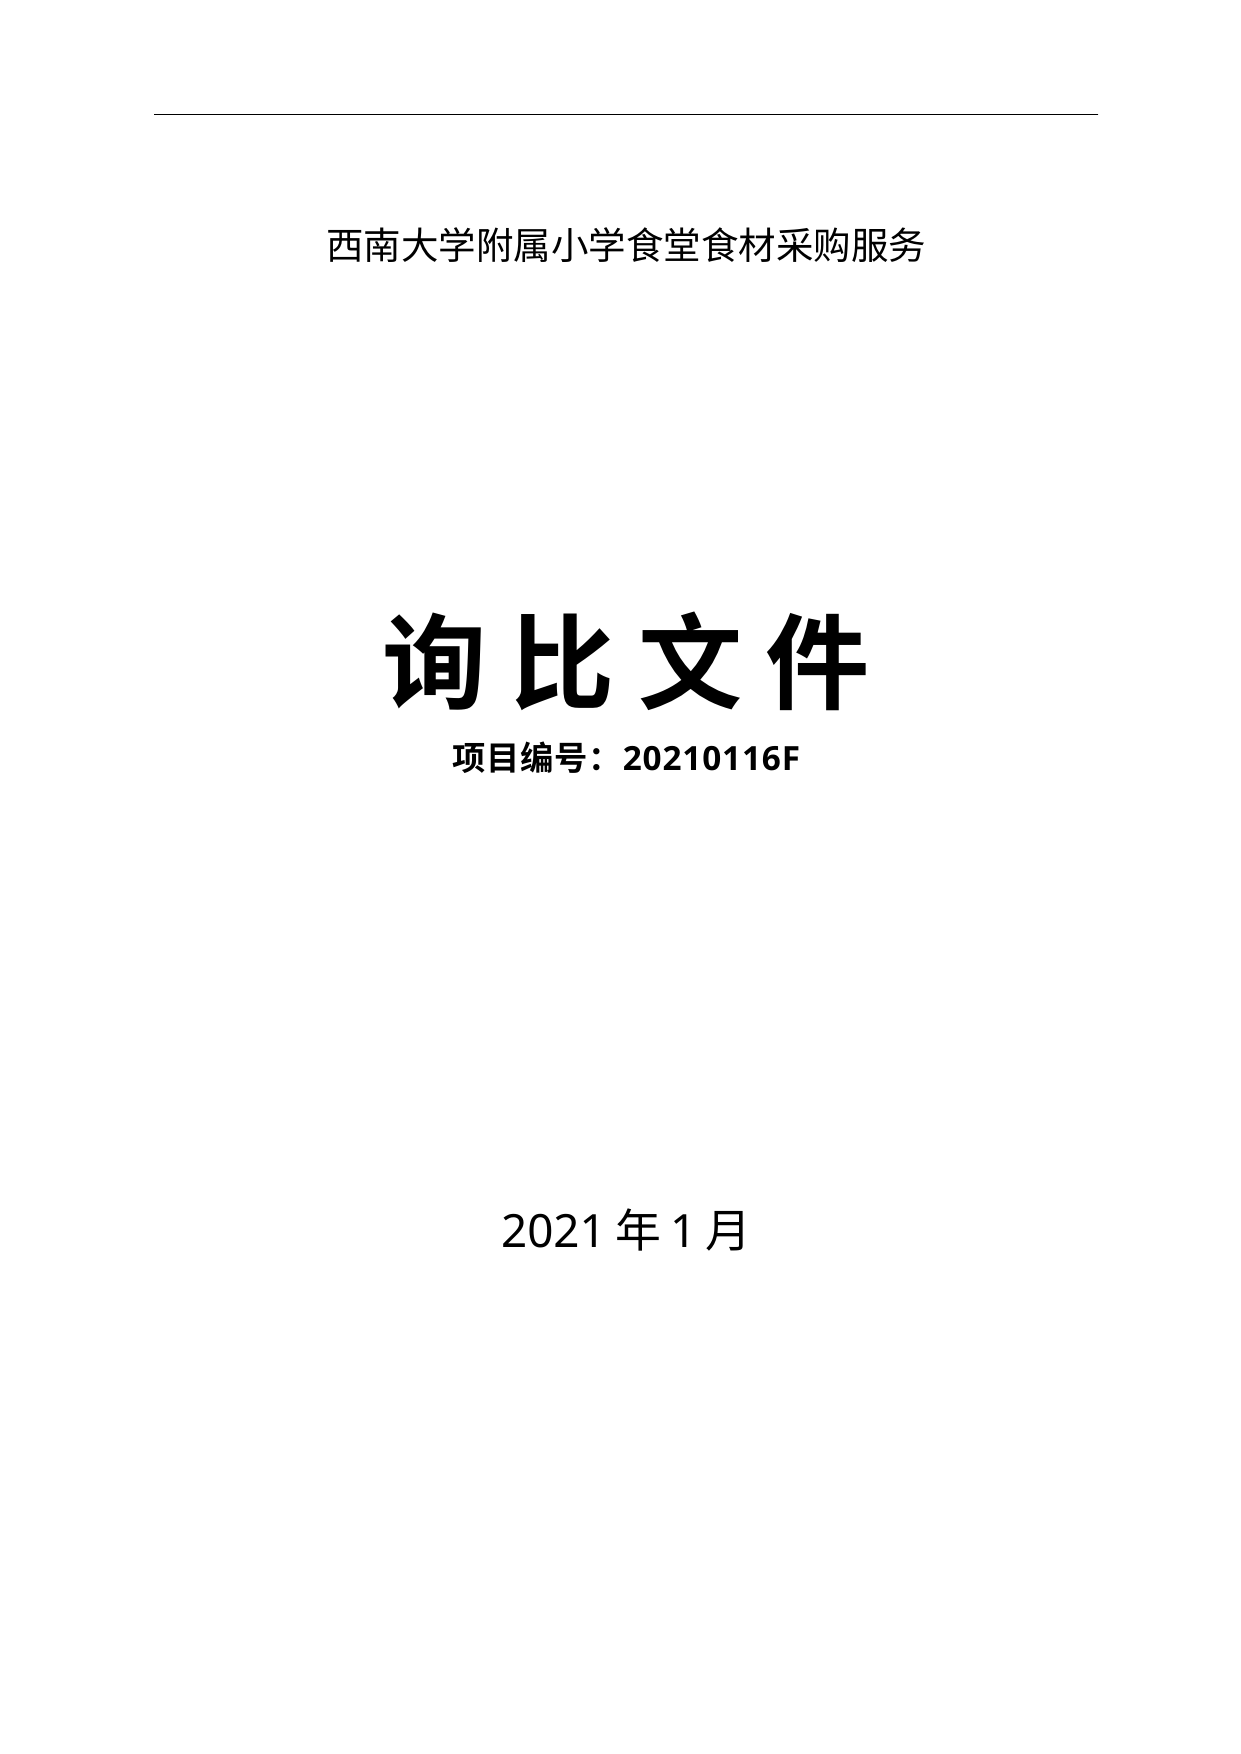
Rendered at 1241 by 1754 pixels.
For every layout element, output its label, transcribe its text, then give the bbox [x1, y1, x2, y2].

text 项目编号：20210116F [153, 732, 1098, 780]
text 西南大学附属小学食堂食材采购服务 [153, 216, 1098, 270]
text 询 比 文 件 [153, 581, 1098, 732]
text 2021年1月 [153, 1194, 1098, 1261]
